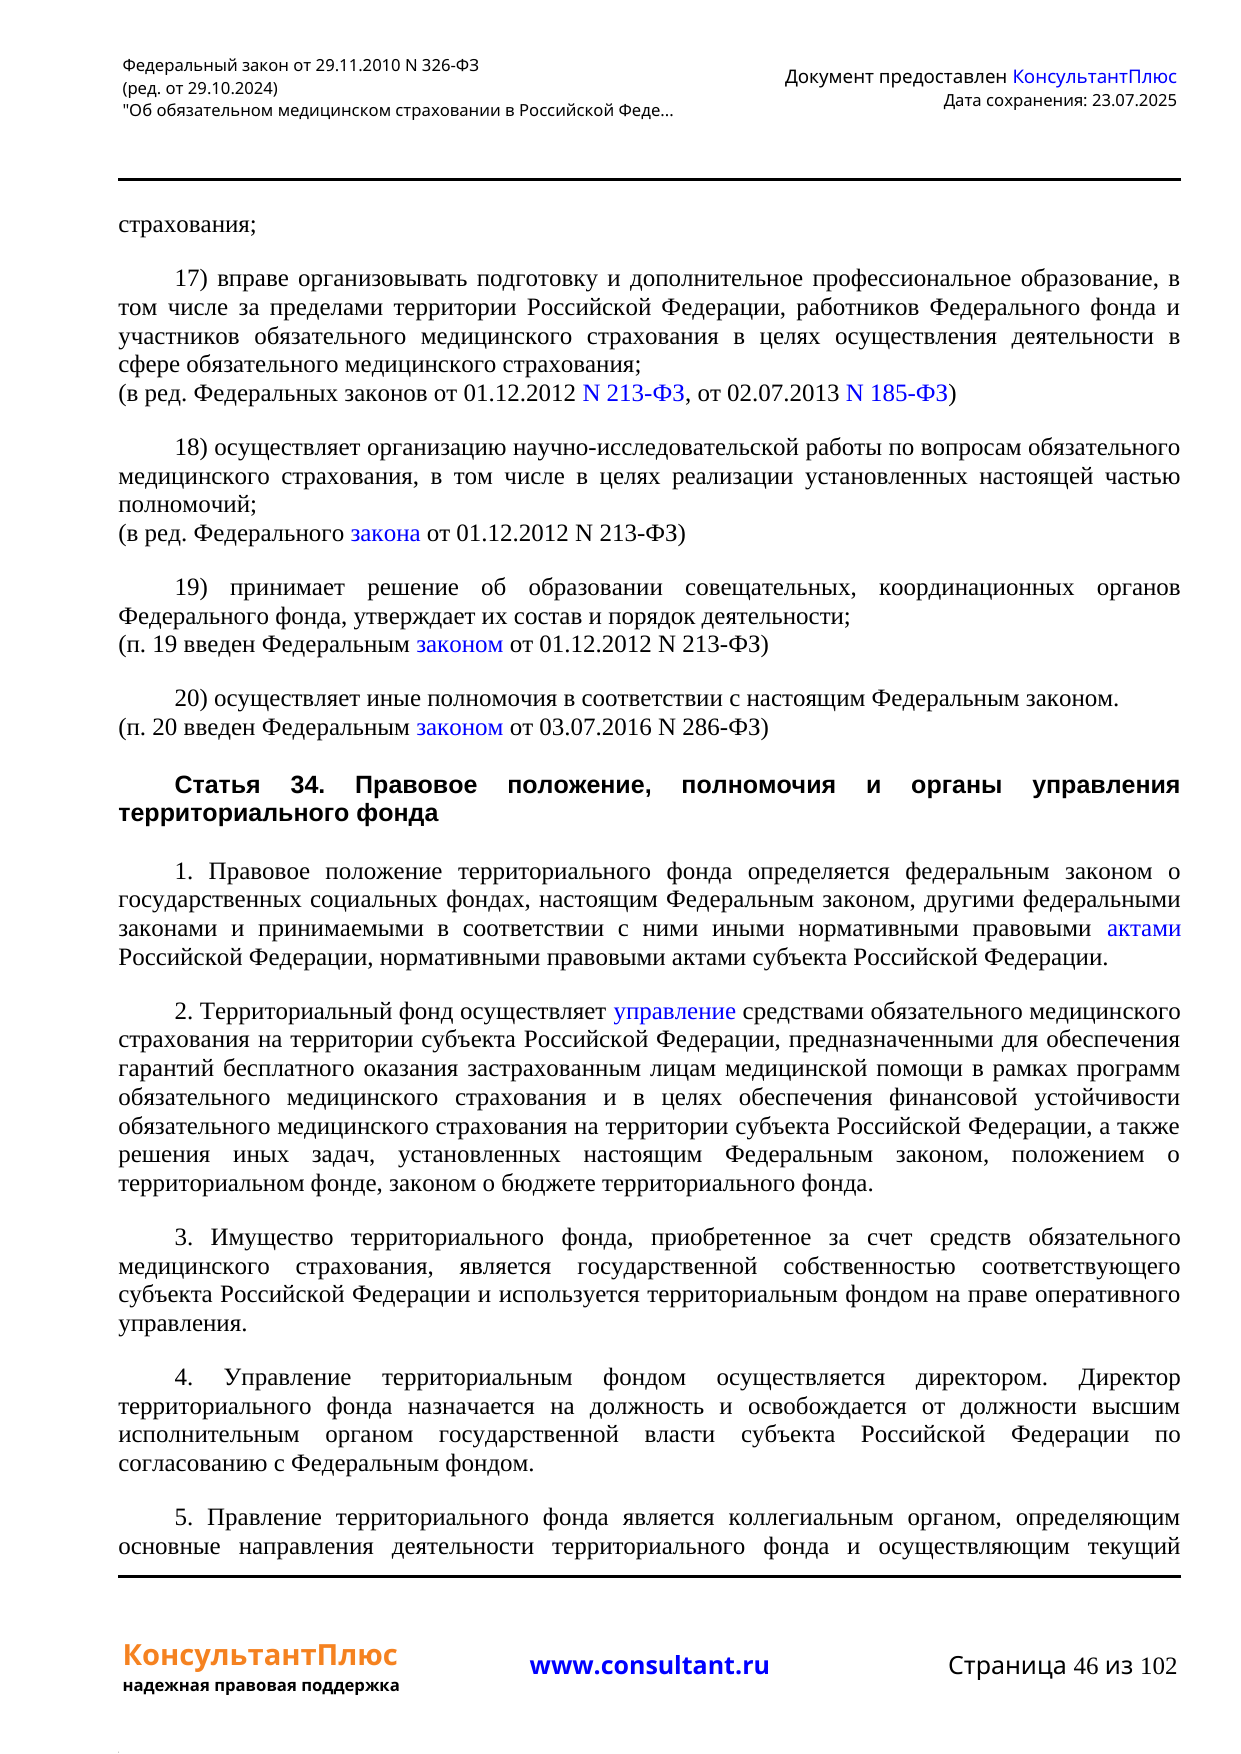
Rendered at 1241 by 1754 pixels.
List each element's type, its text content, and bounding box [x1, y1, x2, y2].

title Статья 34. Правовое положение, полномочия и органы управления территориального фонда [118, 769, 1181, 827]
text (в ред. Федеральных законов от 01.12.2012 N 213-ФЗ, от 02.07.2013 N 185-ФЗ) [118, 378, 1181, 407]
text (п. 19 введен Федеральным законом от 01.12.2012 N 213-ФЗ) [118, 629, 1181, 658]
text 3. Имущество территориального фонда, приобретенное за счет средств обязательного медицинского страхования, является государственной собственностью соответствующего субъекта Российской Федерации и используется территориальным фондом на праве оперативного управления. [118, 1222, 1181, 1337]
text 1. Правовое положение территориального фонда определяется федеральным законом о государственных социальных фондах, настоящим Федеральным законом, другими федеральными законами и принимаемыми в соответствии с ними иными нормативными правовыми актами Российской Федерации, нормативными правовыми актами субъекта Российской Федерации. [118, 856, 1181, 971]
text 17) вправе организовывать подготовку и дополнительное профессиональное образование, в том числе за пределами территории Российской Федерации, работников Федерального фонда и участников обязательного медицинского страхования в целях осуществления деятельности в сфере обязательного медицинского страхования; [118, 263, 1181, 378]
text 19) принимает решение об образовании совещательных, координационных органов Федерального фонда, утверждает их состав и порядок деятельности; [118, 572, 1181, 629]
text 20) осуществляет иные полномочия в соответствии с настоящим Федеральным законом. [118, 683, 1181, 712]
text (в ред. Федерального закона от 01.12.2012 N 213-ФЗ) [118, 518, 1181, 547]
text 18) осуществляет организацию научно-исследовательской работы по вопросам обязательного медицинского страхования, в том числе в целях реализации установленных настоящей частью полномочий; [118, 432, 1181, 518]
text 4. Управление территориальным фондом осуществляется директором. Директор территориального фонда назначается на должность и освобождается от должности высшим исполнительным органом государственной власти субъекта Российской Федерации по согласованию с Федеральным фондом. [118, 1362, 1181, 1477]
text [118, 209, 1181, 238]
text (п. 20 введен Федеральным законом от 03.07.2016 N 286-ФЗ) [118, 712, 1181, 741]
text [118, 1502, 1181, 1559]
text 2. Территориальный фонд осуществляет управление средствами обязательного медицинского страхования на территории субъекта Российской Федерации, предназначенными для обеспечения гарантий бесплатного оказания застрахованным лицам медицинской помощи в рамках программ обязательного медицинского страхования и в целях обеспечения финансовой устойчивости обязательного медицинского страхования на территории субъекта Российской Федерации, а также решения иных задач, установленных настоящим Федеральным законом, положением о территориальном фонде, законом о бюджете территориального фонда. [118, 996, 1181, 1197]
